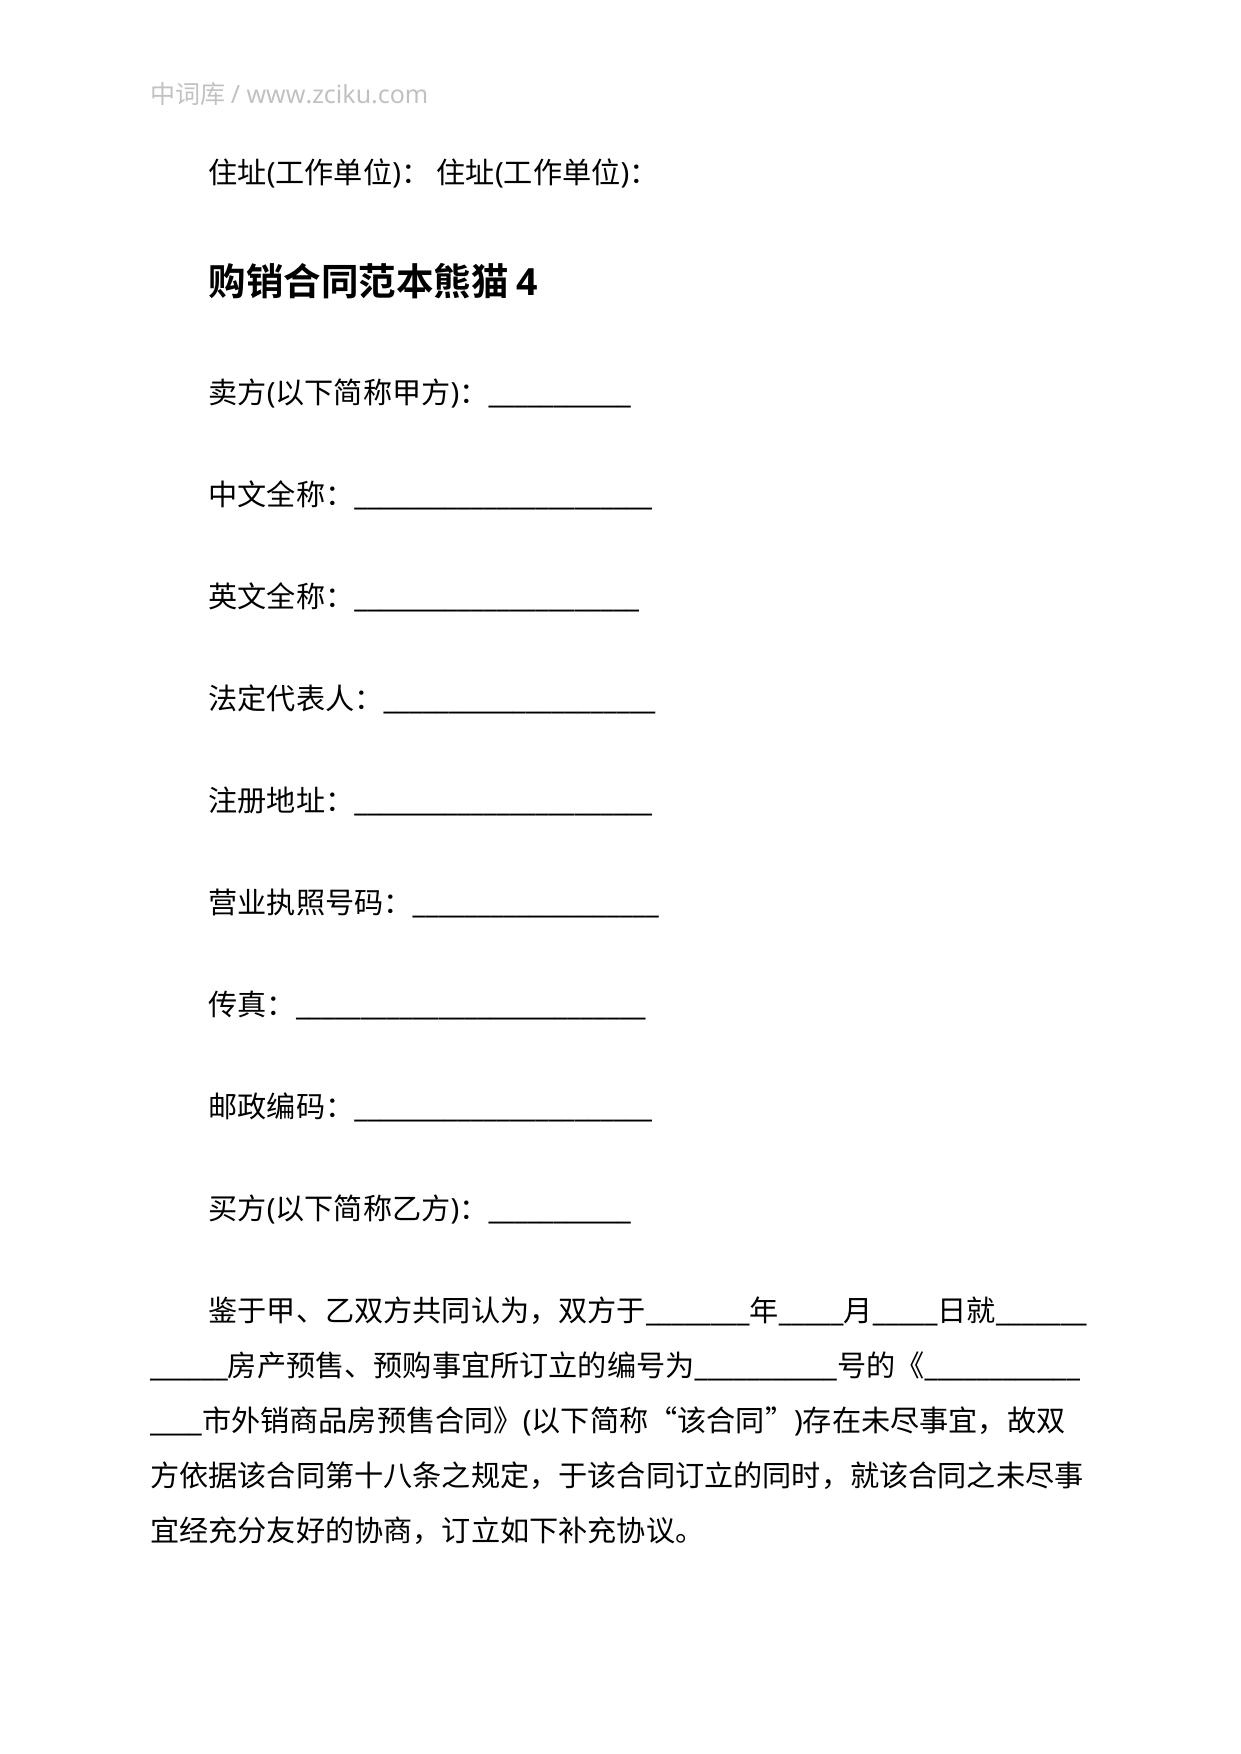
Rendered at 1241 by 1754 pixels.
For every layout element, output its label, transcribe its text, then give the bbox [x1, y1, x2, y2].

text 购销合同范本熊猫4 [150, 252, 1090, 306]
text 鉴于甲、乙双方共同认为，双方于________年_____月_____日就_____________房产预售、预购事宜所订立的编号为___________号的《________________市外销商品房预售合同》(以下简称“该合同”)存在未尽事宜，故双方依据该合同第十八条之规定，于该合同订立的同时，就该合同之未尽事宜经充分友好的协商，订立如下补充协议。 [150, 1287, 1090, 1549]
text 中文全称：_______________________ [150, 472, 1090, 514]
text 传真：___________________________ [150, 981, 1090, 1024]
text 邮政编码：_______________________ [150, 1083, 1090, 1126]
text 买方(以下简称乙方)：___________ [150, 1185, 1090, 1228]
text 住址(工作单位)： 住址(工作单位)： [150, 150, 1090, 192]
text 英文全称：______________________ [150, 573, 1090, 616]
text 注册地址：_______________________ [150, 777, 1090, 820]
text 法定代表人：_____________________ [150, 676, 1090, 718]
text 营业执照号码：___________________ [150, 879, 1090, 922]
text 卖方(以下简称甲方)：___________ [150, 369, 1090, 412]
